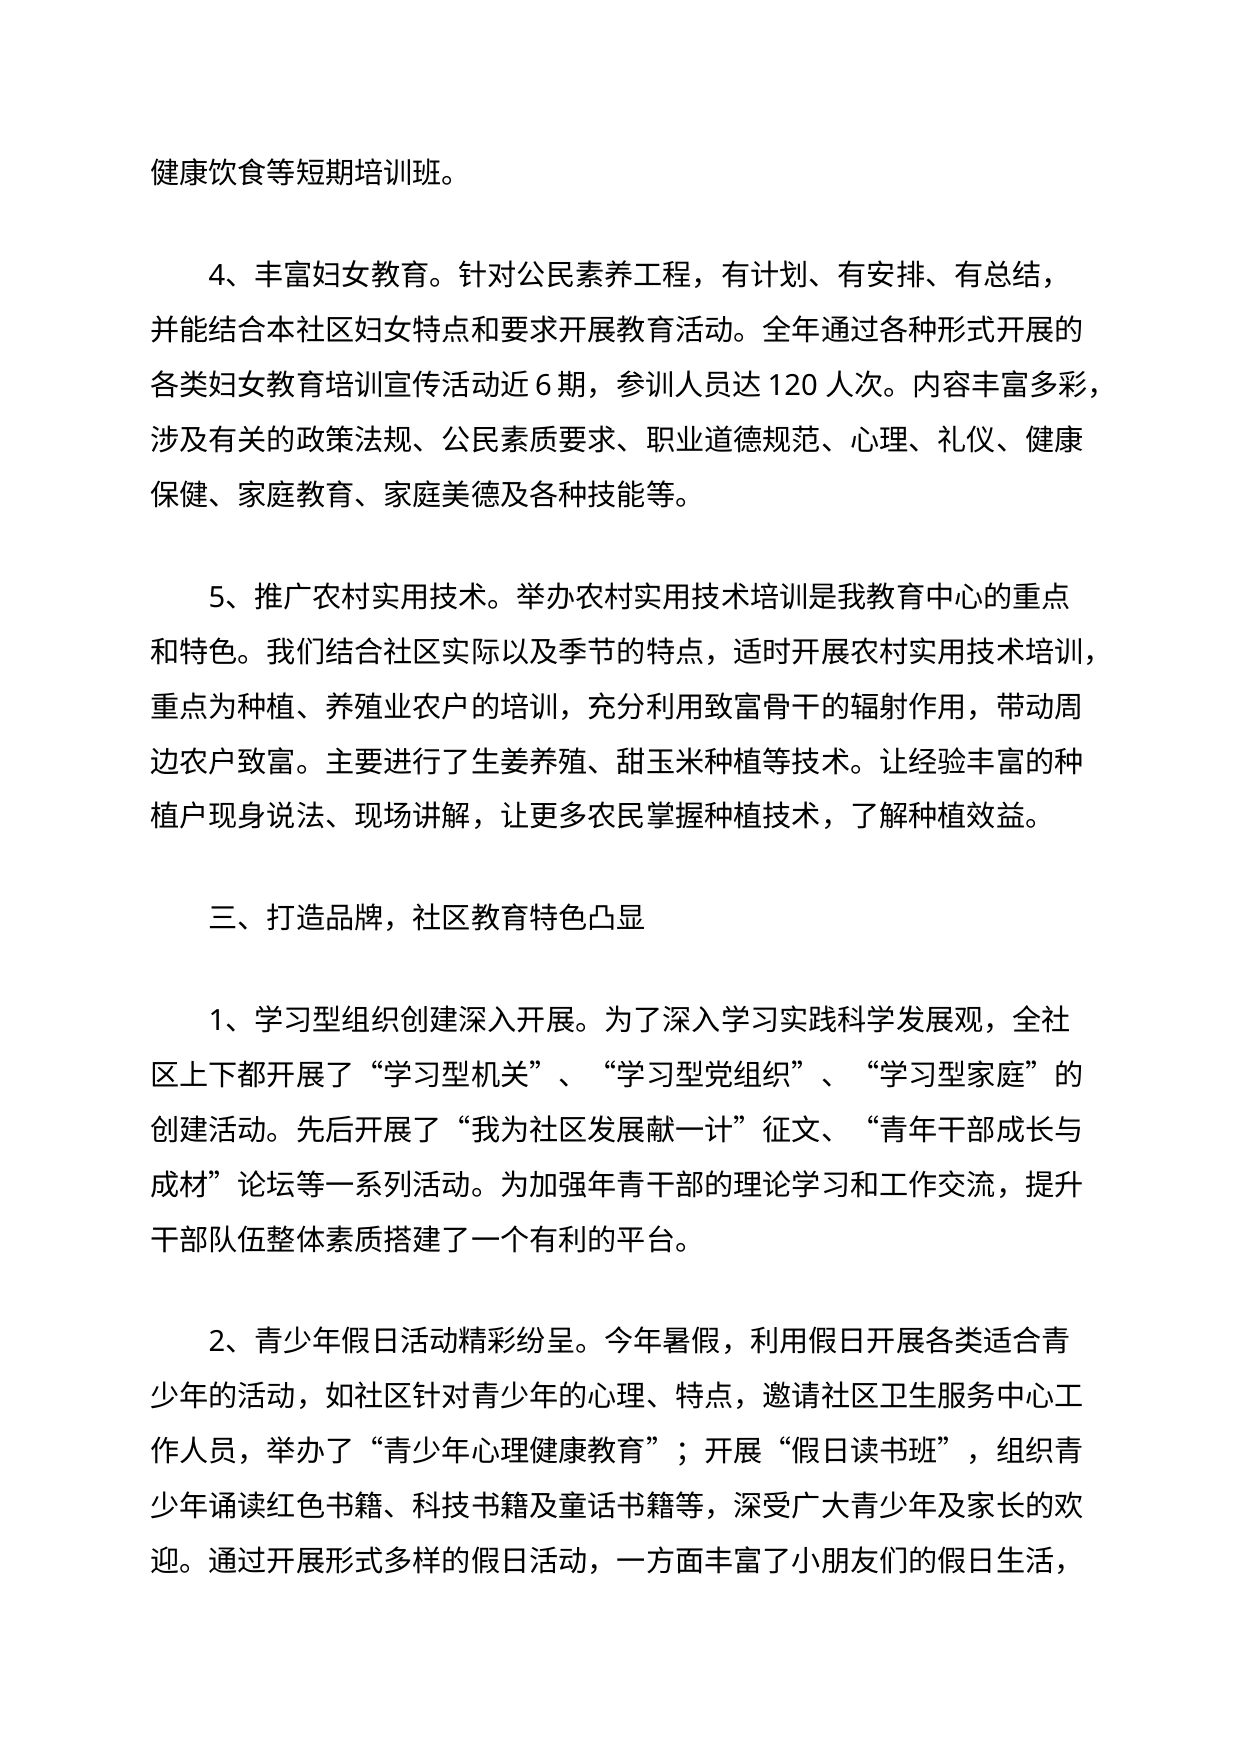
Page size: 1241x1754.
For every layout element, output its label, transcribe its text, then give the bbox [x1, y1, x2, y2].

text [150, 150, 1090, 192]
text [150, 1318, 1090, 1580]
text 三、打造品牌，社区教育特色凸显 [150, 895, 1090, 937]
text 4、丰富妇女教育。针对公民素养工程，有计划、有安排、有总结，并能结合本社区妇女特点和要求开展教育活动。全年通过各种形式开展的各类妇女教育培训宣传活动近6期，参训人员达120 人次。内容丰富多彩，涉及有关的政策法规、公民素质要求、职业道德规范、心理、礼仪、健康保健、家庭教育、家庭美德及各种技能等。 [150, 252, 1090, 514]
text 5、推广农村实用技术。举办农村实用技术培训是我教育中心的重点和特色。我们结合社区实际以及季节的特点，适时开展农村实用技术培训，重点为种植、养殖业农户的培训，充分利用致富骨干的辐射作用，带动周边农户致富。主要进行了生姜养殖、甜玉米种植等技术。让经验丰富的种植户现身说法、现场讲解，让更多农民掌握种植技术，了解种植效益。 [150, 573, 1090, 835]
text 1、学习型组织创建深入开展。为了深入学习实践科学发展观，全社区上下都开展了“学习型机关”、“学习型党组织”、“学习型家庭”的创建活动。先后开展了“我为社区发展献一计”征文、“青年干部成长与成材”论坛等一系列活动。为加强年青干部的理论学习和工作交流，提升干部队伍整体素质搭建了一个有利的平台。 [150, 997, 1090, 1258]
